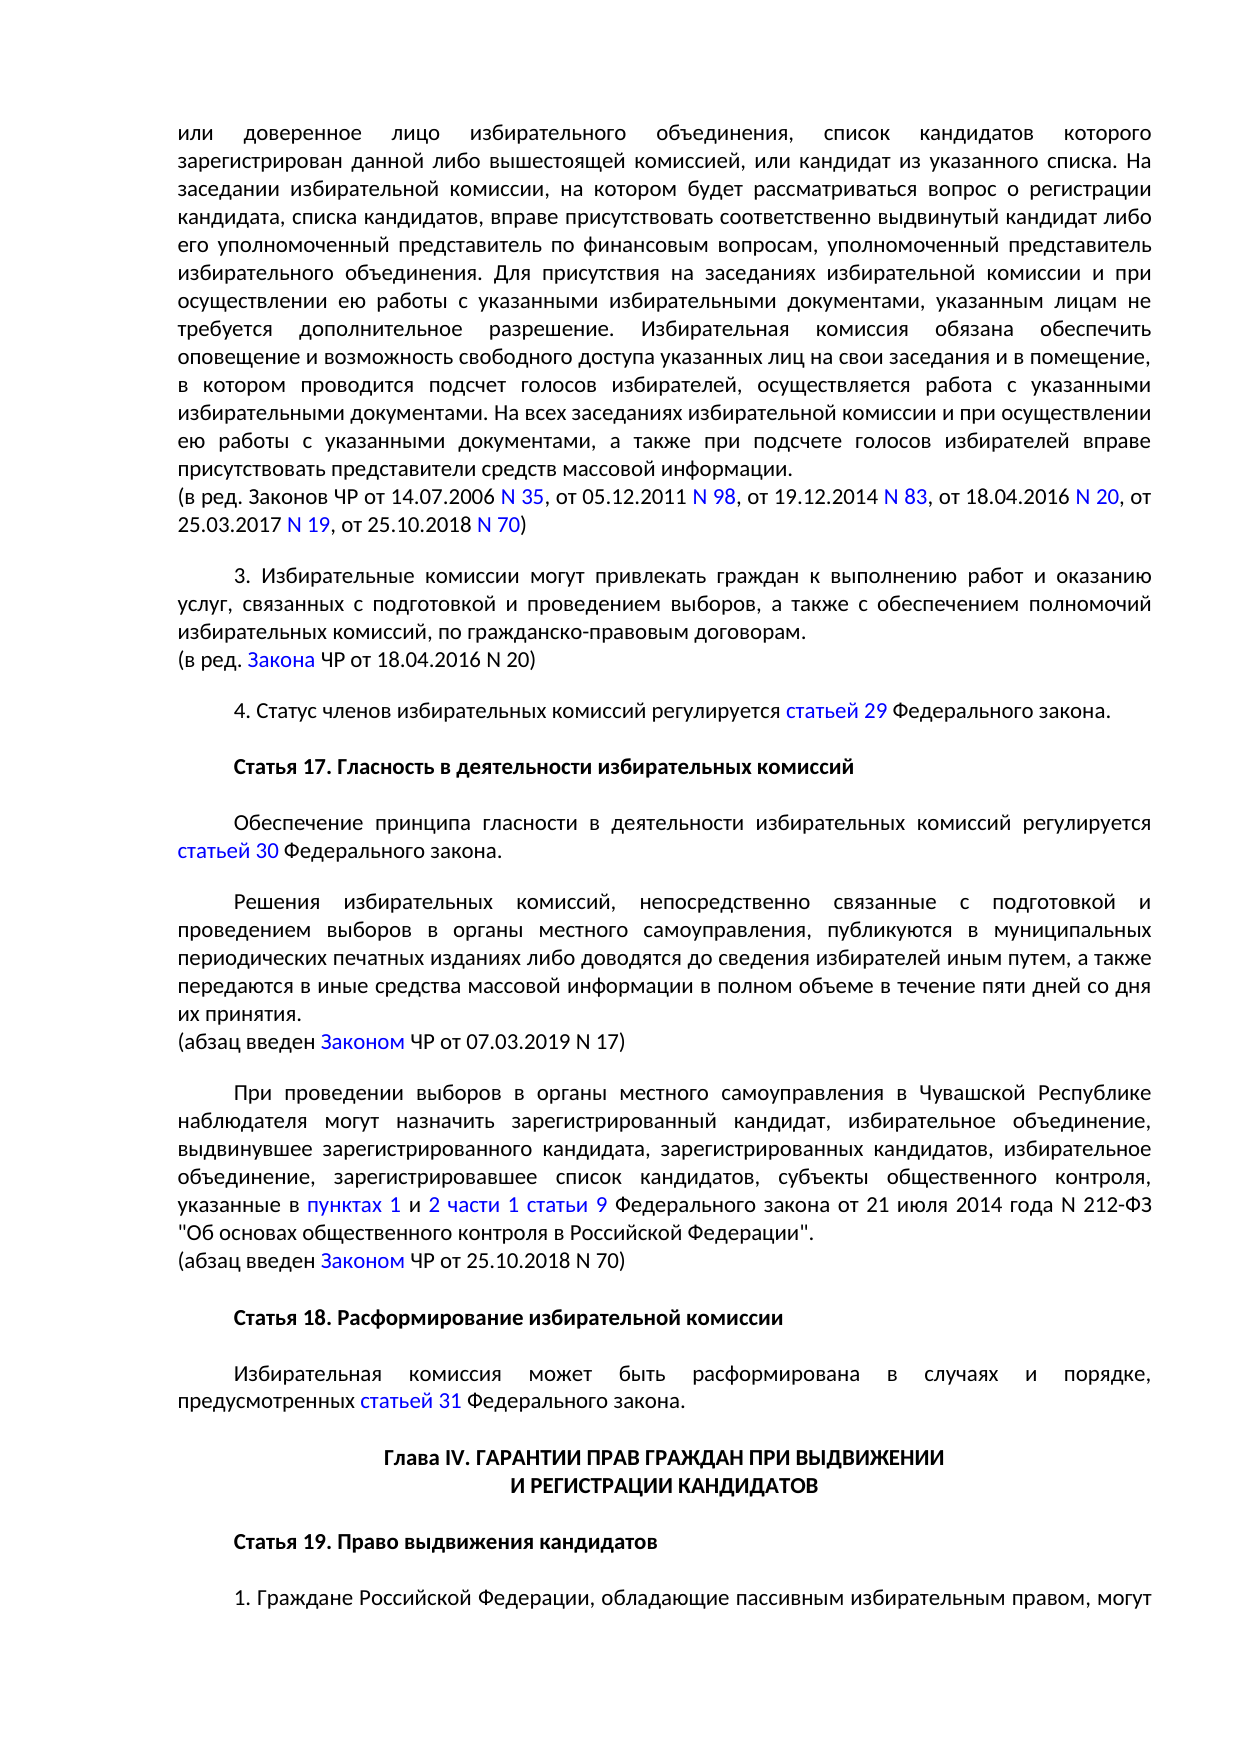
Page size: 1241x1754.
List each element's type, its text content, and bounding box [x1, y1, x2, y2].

title Глава IV. ГАРАНТИИ ПРАВ ГРАЖДАН ПРИ ВЫДВИЖЕНИИ [177, 1443, 1152, 1471]
text Решения избирательных комиссий, непосредственно связанные с подготовкой и проведением выборов в органы местного самоуправления, публикуются в муниципальных периодических печатных изданиях либо доводятся до сведения избирателей иным путем, а также передаются в иные средства массовой информации в полном объеме в течение пяти дней со дня их принятия. [177, 887, 1152, 1027]
title Статья 18. Расформирование избирательной комиссии [177, 1303, 1152, 1331]
text (в ред. Законов ЧР от 14.07.2006 N 35, от 05.12.2011 N 98, от 19.12.2014 N 83, от 18.04.2016 N 20, от 25.03.2017 N 19, от 25.10.2018 N 70) [177, 482, 1152, 538]
text (абзац введен Законом ЧР от 07.03.2019 N 17) [177, 1027, 1152, 1056]
text 3. Избирательные комиссии могут привлекать граждан к выполнению работ и оказанию услуг, связанных с подготовкой и проведением выборов, а также с обеспечением полномочий избирательных комиссий, по гражданско-правовым договорам. [177, 561, 1152, 645]
text (абзац введен Законом ЧР от 25.10.2018 N 70) [177, 1247, 1152, 1274]
text 4. Статус членов избирательных комиссий регулируется статьей 29 Федерального закона. [177, 696, 1152, 724]
text Обеспечение принципа гласности в деятельности избирательных комиссий регулируется статьей 30 Федерального закона. [177, 808, 1152, 864]
text При проведении выборов в органы местного самоуправления в Чувашской Республике наблюдателя могут назначить зарегистрированный кандидат, избирательное объединение, выдвинувшее зарегистрированного кандидата, зарегистрированных кандидатов, избирательное объединение, зарегистрировавшее список кандидатов, субъекты общественного контроля, указанные в пунктах 1 и 2 части 1 статьи 9 Федерального закона от 21 июля 2014 года N 212-ФЗ "Об основах общественного контроля в Российской Федерации". [177, 1078, 1152, 1247]
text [177, 1583, 1152, 1611]
text (в ред. Закона ЧР от 18.04.2016 N 20) [177, 645, 1152, 673]
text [177, 118, 1152, 482]
text Избирательная комиссия может быть расформирована в случаях и порядке, предусмотренных статьей 31 Федерального закона. [177, 1359, 1152, 1415]
title Статья 19. Право выдвижения кандидатов [177, 1527, 1152, 1555]
title И РЕГИСТРАЦИИ КАНДИДАТОВ [177, 1471, 1152, 1499]
title Статья 17. Гласность в деятельности избирательных комиссий [177, 752, 1152, 780]
